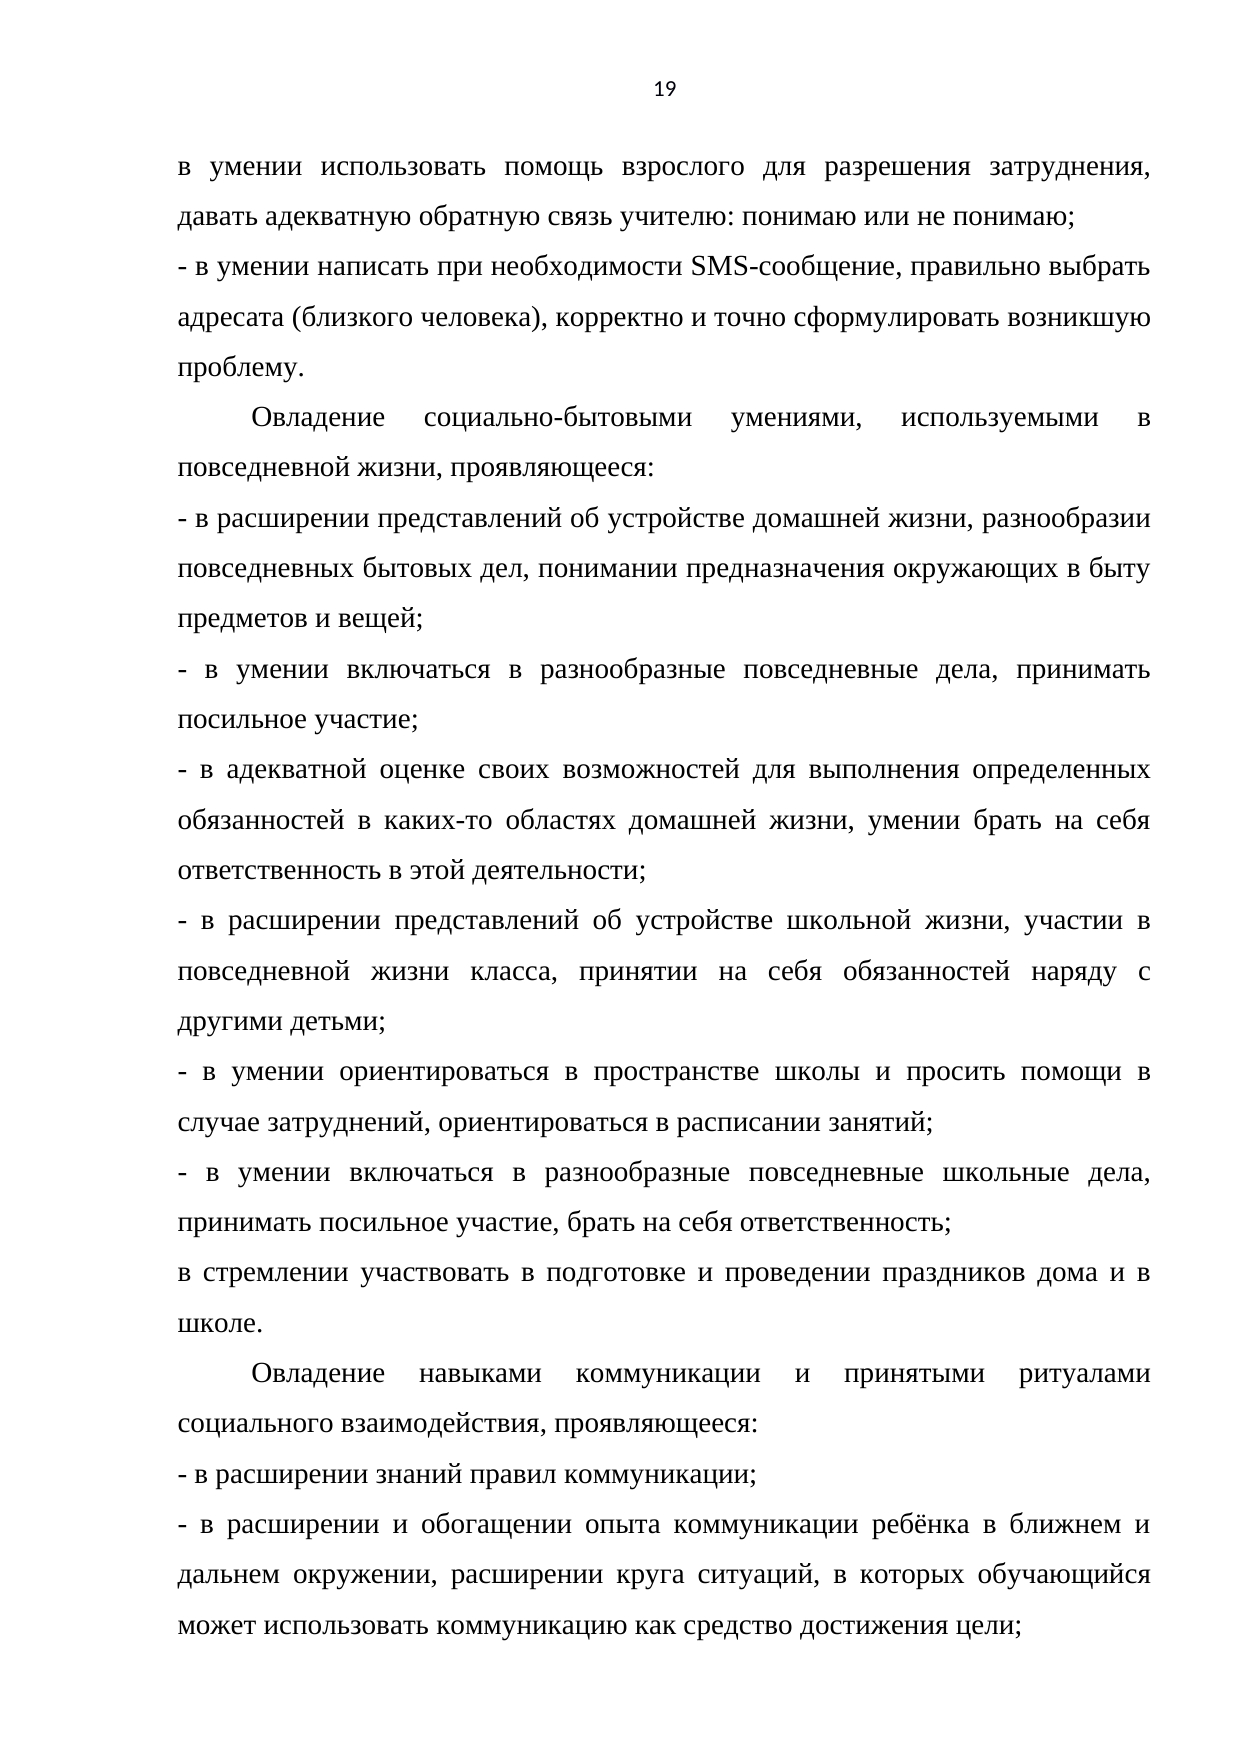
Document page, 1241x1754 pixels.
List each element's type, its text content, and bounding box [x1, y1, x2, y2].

text - в умении написать при необходимости SMS-сообщение, правильно выбрать адресата (близкого человека), корректно и точно сформулировать возникшую проблему. [177, 248, 1152, 382]
text - в умении включаться в разнообразные повседневные школьные дела, принимать посильное участие, брать на себя ответственность; [177, 1154, 1152, 1238]
text - в умении ориентироваться в пространстве школы и просить помощи в случае затруднений, ориентироваться в расписании занятий; [177, 1053, 1152, 1137]
text - в расширении представлений об устройстве домашней жизни, разнообразии повседневных бытовых дел, понимании предназначения окружающих в быту предметов и вещей; [177, 500, 1152, 634]
text Овладение навыками коммуникации и принятыми ритуалами социального взаимодействия, проявляющееся: [177, 1355, 1152, 1439]
text в умении использовать помощь взрослого для разрешения затруднения, давать адекватную обратную связь учителю: понимаю или не понимаю; [177, 148, 1152, 232]
text - в расширении и обогащении опыта коммуникации ребёнка в ближнем и дальнем окружении, расширении круга ситуаций, в которых обучающийся может использовать коммуникацию как средство достижения цели; [177, 1506, 1152, 1640]
text - в расширении представлений об устройстве школьной жизни, участии в повседневной жизни класса, принятии на себя обязанностей наряду с другими детьми; [177, 902, 1152, 1037]
text - в расширении знаний правил коммуникации; [177, 1456, 1152, 1489]
text - в умении включаться в разнообразные повседневные дела, принимать посильное участие; [177, 651, 1152, 735]
text Овладение социально-бытовыми умениями, используемыми в повседневной жизни, проявляющееся: [177, 399, 1152, 483]
text в стремлении участвовать в подготовке и проведении праздников дома и в школе. [177, 1254, 1152, 1338]
text - в адекватной оценке своих возможностей для выполнения определенных обязанностей в каких-то областях домашней жизни, умении брать на себя ответственность в этой деятельности; [177, 751, 1152, 886]
